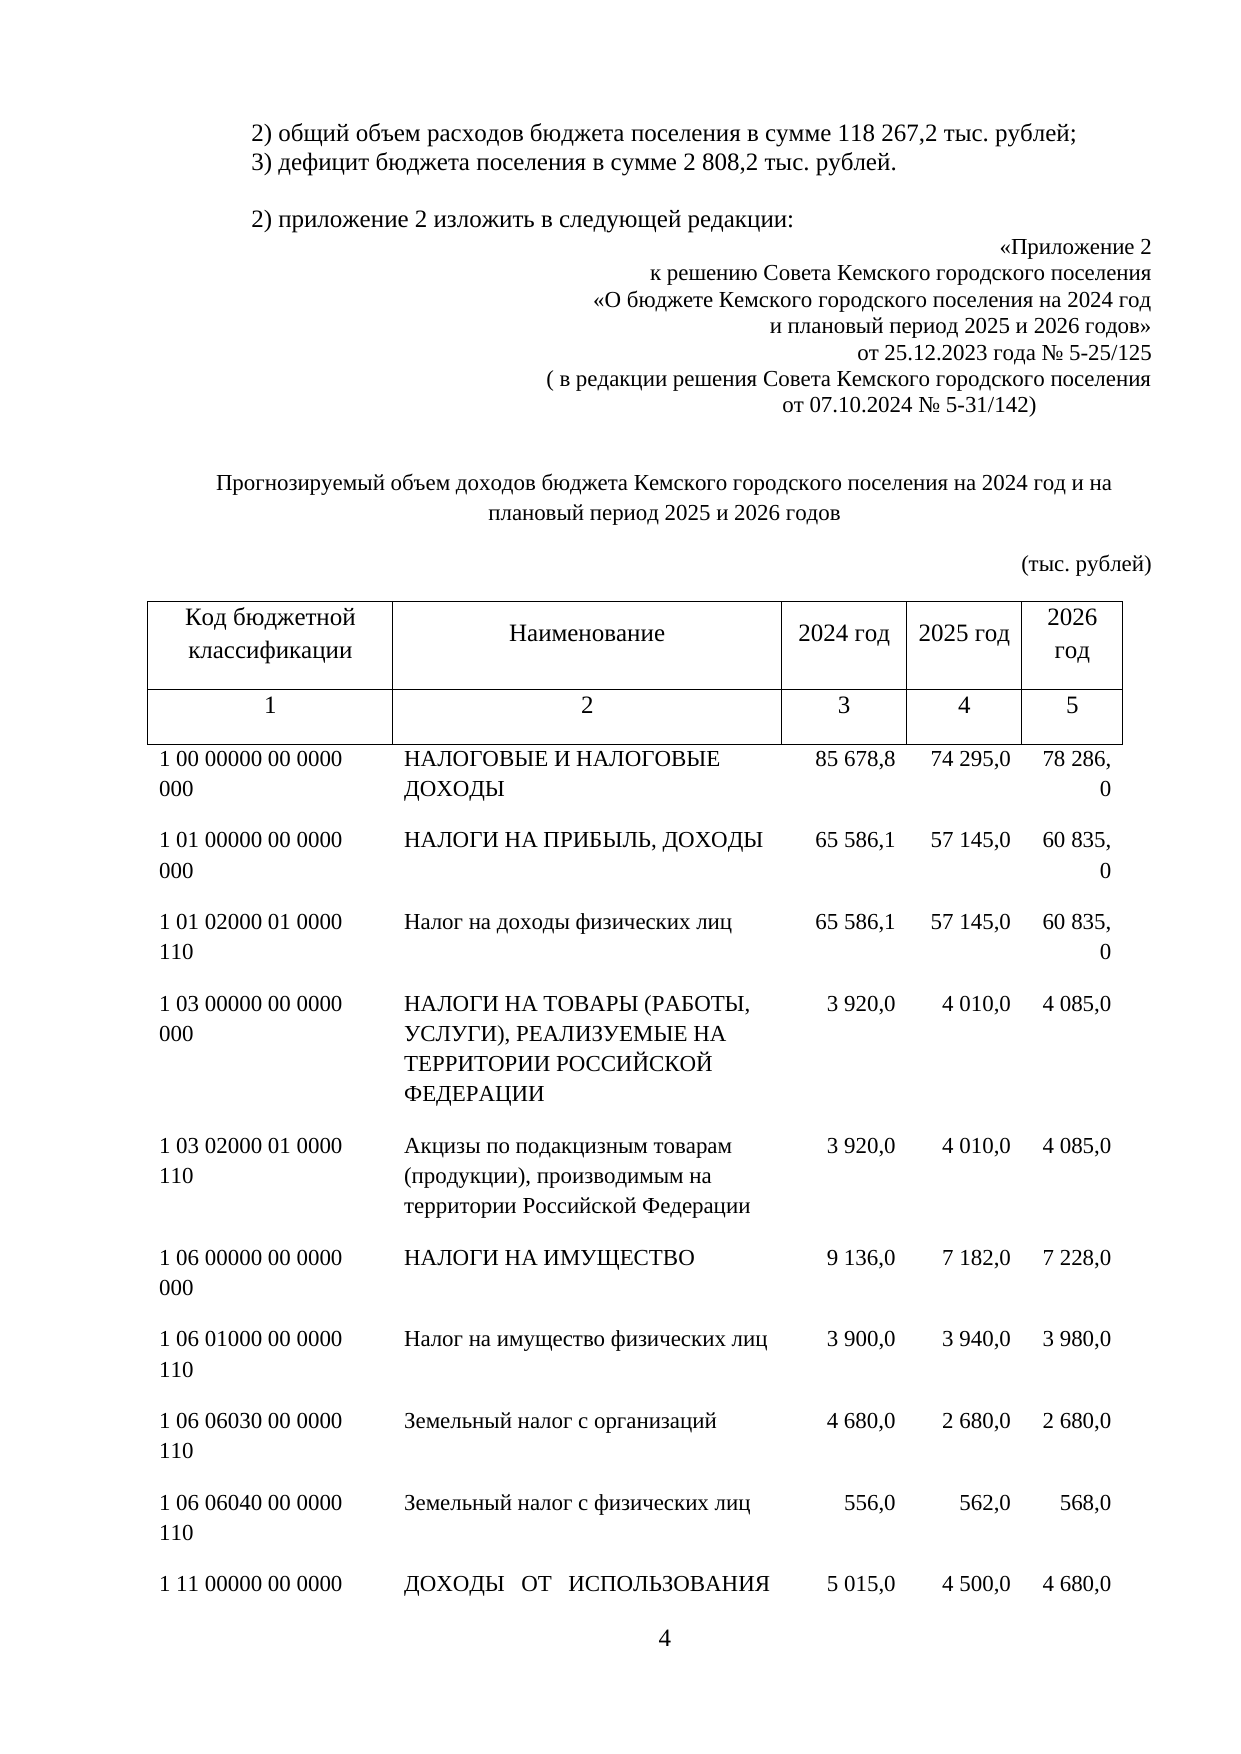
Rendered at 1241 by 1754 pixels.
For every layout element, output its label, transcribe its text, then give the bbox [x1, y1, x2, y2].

table_cell 1 01 00000 00 0000 000 [148, 826, 393, 908]
table_cell 562,0 [907, 1489, 1022, 1570]
table_cell НАЛОГИ НА ТОВАРЫ (РАБОТЫ, УСЛУГИ), РЕАЛИЗУЕМЫЕ НА ТЕРРИТОРИИ РОССИЙСКОЙ ФЕДЕРАЦИИ [393, 990, 781, 1132]
text 2) приложение 2 изложить в следующей редакции: [177, 204, 1152, 233]
table_cell 57 145,0 [907, 826, 1022, 908]
table_cell 3 920,0 [781, 990, 907, 1132]
table_cell 1 06 01000 00 0000 110 [148, 1325, 393, 1407]
table_cell 60 835,0 [1022, 826, 1122, 908]
table_cell 3 920,0 [781, 1132, 907, 1244]
table_cell 4 500,0 [907, 1570, 1022, 1622]
table_cell 4 010,0 [907, 1132, 1022, 1244]
text (тыс. рублей) [177, 550, 1152, 576]
table_header 2026 год [1022, 602, 1122, 689]
table_cell 1 06 00000 00 0000 000 [148, 1244, 393, 1325]
table_cell 4 680,0 [1022, 1570, 1122, 1622]
table_cell Земельный налог с физических лиц [393, 1489, 781, 1570]
table_cell 568,0 [1022, 1489, 1122, 1570]
table_cell 3 940,0 [907, 1325, 1022, 1407]
table_cell Налог на имущество физических лиц [393, 1325, 781, 1407]
text ( в редакции решения Совета Кемского городского поселения [177, 365, 1152, 391]
table_header 2025 год [907, 602, 1021, 689]
table_header 2024 год [782, 602, 906, 689]
table_cell НАЛОГИ НА ИМУЩЕСТВО [393, 1244, 781, 1325]
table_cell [393, 1570, 781, 1622]
table_cell 556,0 [781, 1489, 907, 1570]
table_cell 65 586,1 [781, 908, 907, 990]
table_cell 3 900,0 [781, 1325, 907, 1407]
table_cell 2 [393, 690, 781, 744]
table_cell 74 295,0 [907, 745, 1022, 826]
table_cell 65 586,1 [781, 826, 907, 908]
table_cell 1 00 00000 00 0000 000 [148, 745, 393, 826]
text 2) общий объем расходов бюджета поселения в сумме 118 267,2 тыс. рублей; [177, 118, 1152, 147]
table_cell Акцизы по подакцизным товарам (продукции), производимым на территории Российской Федерации [393, 1132, 781, 1244]
text к решению Совета Кемского городского поселения [177, 259, 1152, 286]
table_cell 4 [907, 690, 1021, 744]
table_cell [148, 1570, 393, 1622]
table_cell 1 06 06040 00 0000 110 [148, 1489, 393, 1570]
table_cell 85 678,8 [781, 745, 907, 826]
table_cell Налог на доходы физических лиц [393, 908, 781, 990]
table_cell 4 010,0 [907, 990, 1022, 1132]
table_cell 3 980,0 [1022, 1325, 1122, 1407]
text «Приложение 2 [177, 233, 1152, 259]
text «О бюджете Кемского городского поселения на 2024 год [177, 286, 1152, 312]
table_cell 3 [782, 690, 906, 744]
table_cell 2 680,0 [1022, 1407, 1122, 1489]
table_cell 9 136,0 [781, 1244, 907, 1325]
table_cell НАЛОГОВЫЕ И НАЛОГОВЫЕ ДОХОДЫ [393, 745, 781, 826]
table_cell 2 680,0 [907, 1407, 1022, 1489]
table_cell 1 [148, 690, 392, 744]
text от 25.12.2023 года № 5-25/125 [177, 338, 1152, 365]
text и плановый период 2025 и 2026 годов» [177, 312, 1152, 338]
text 3) дефицит бюджета поселения в сумме 2 808,2 тыс. рублей. [177, 147, 1152, 176]
table_cell 60 835,0 [1022, 908, 1122, 990]
text Прогнозируемый объем доходов бюджета Кемского городского поселения на 2024 год и на плановый период 2025 и 2026 годов [177, 469, 1152, 525]
table_cell 7 228,0 [1022, 1244, 1122, 1325]
table_cell 5 [1022, 690, 1122, 744]
table_cell 4 085,0 [1022, 1132, 1122, 1244]
table_header Наименование [393, 602, 781, 689]
table_cell 1 06 06030 00 0000 110 [148, 1407, 393, 1489]
table_header Код бюджетной классификации [148, 602, 392, 689]
table_cell НАЛОГИ НА ПРИБЫЛЬ, ДОХОДЫ [393, 826, 781, 908]
table_cell 1 03 02000 01 0000 110 [148, 1132, 393, 1244]
table_cell 1 01 02000 01 0000 110 [148, 908, 393, 990]
table_cell 57 145,0 [907, 908, 1022, 990]
text от 07.10.2024 № 5-31/142) [177, 391, 1152, 418]
table_cell 1 03 00000 00 0000 000 [148, 990, 393, 1132]
table_cell 7 182,0 [907, 1244, 1022, 1325]
table_cell 4 085,0 [1022, 990, 1122, 1132]
table_cell 4 680,0 [781, 1407, 907, 1489]
table_cell Земельный налог с организаций [393, 1407, 781, 1489]
table_cell 5 015,0 [781, 1570, 907, 1622]
table_cell 78 286,0 [1022, 745, 1122, 826]
